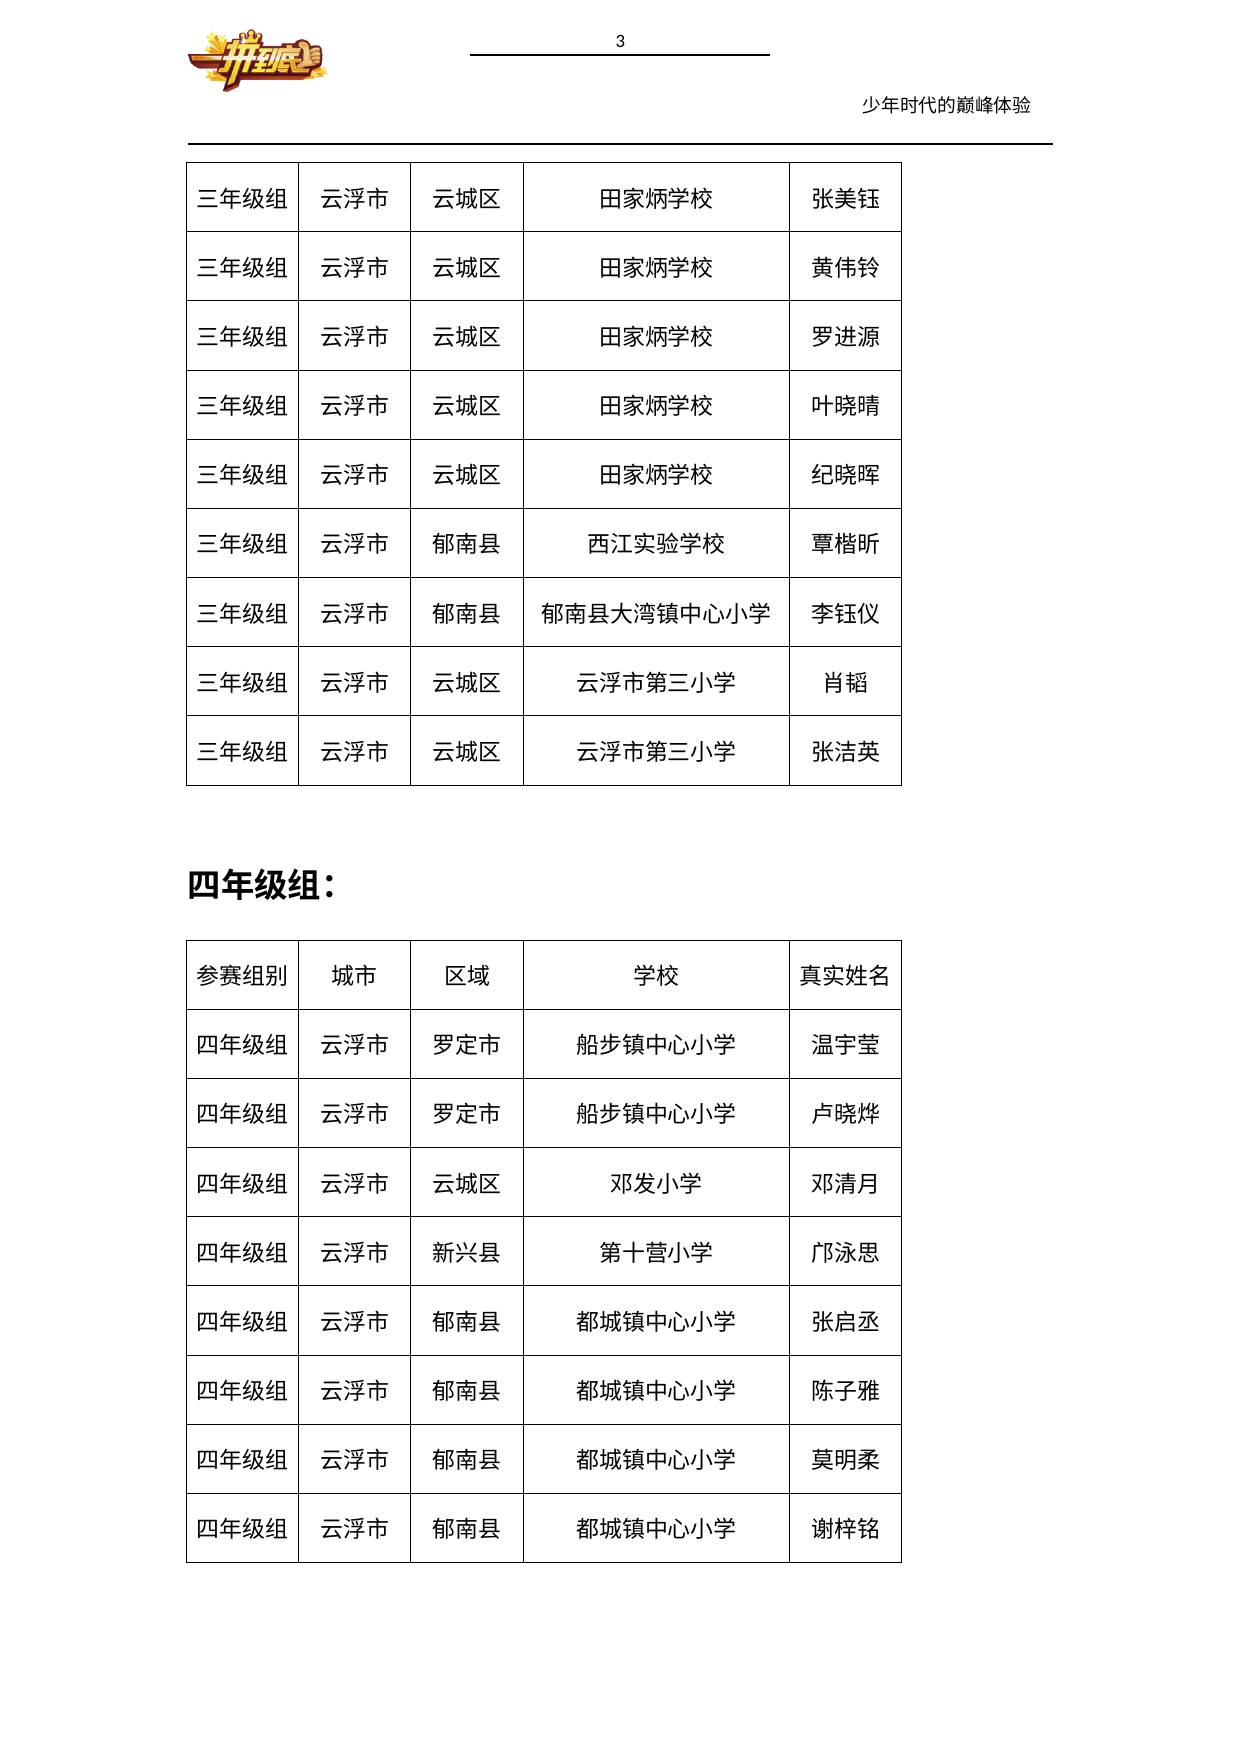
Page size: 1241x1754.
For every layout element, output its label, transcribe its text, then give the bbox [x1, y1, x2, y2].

picture [187, 29, 328, 92]
table_cell 罗定市 [411, 1010, 523, 1078]
table_cell 船步镇中心小学 [524, 1010, 789, 1078]
table_cell 张启丞 [790, 1286, 901, 1354]
table_cell 郁南县 [411, 1494, 523, 1562]
text 四年级组： [187, 851, 1053, 916]
table_cell 云浮市 [299, 1286, 410, 1354]
table_cell 郁南县 [411, 509, 523, 577]
table_cell 云城区 [411, 232, 523, 300]
table_cell 张美钰 [790, 163, 901, 231]
table_cell 云城区 [411, 647, 523, 715]
table_cell 罗定市 [411, 1079, 523, 1147]
table_cell 云浮市第三小学 [524, 716, 789, 784]
table_cell 云浮市 [299, 1494, 410, 1562]
table_cell 云城区 [411, 301, 523, 369]
table_header 城市 [299, 941, 410, 1009]
table_cell 莫明柔 [790, 1425, 901, 1493]
table_cell 四年级组 [187, 1425, 298, 1493]
table_cell 陈子雅 [790, 1356, 901, 1424]
table_cell 都城镇中心小学 [524, 1286, 789, 1354]
table_cell 云浮市 [299, 440, 410, 508]
table_cell 云城区 [411, 1148, 523, 1216]
table_header 区域 [411, 941, 523, 1009]
table_cell 三年级组 [187, 578, 298, 646]
table_cell 四年级组 [187, 1217, 298, 1285]
table_cell 四年级组 [187, 1286, 298, 1354]
table_cell 罗进源 [790, 301, 901, 369]
table_cell 云城区 [411, 371, 523, 439]
table_cell 肖韬 [790, 647, 901, 715]
table_cell 云浮市 [299, 163, 410, 231]
table_cell 四年级组 [187, 1148, 298, 1216]
table_cell 三年级组 [187, 647, 298, 715]
table_cell 郁南县 [411, 1356, 523, 1424]
table_cell 云浮市 [299, 647, 410, 715]
table_cell 四年级组 [187, 1010, 298, 1078]
table_cell 三年级组 [187, 232, 298, 300]
table_cell 云浮市 [299, 1148, 410, 1216]
table_cell 邓清月 [790, 1148, 901, 1216]
table_cell 都城镇中心小学 [524, 1425, 789, 1493]
table_cell 郁南县 [411, 1425, 523, 1493]
table_cell 云城区 [411, 716, 523, 784]
table_cell 船步镇中心小学 [524, 1079, 789, 1147]
table_cell 云浮市 [299, 1217, 410, 1285]
table_cell 新兴县 [411, 1217, 523, 1285]
table_cell 三年级组 [187, 301, 298, 369]
table_header 真实姓名 [790, 941, 901, 1009]
table_cell 邝泳思 [790, 1217, 901, 1285]
table_cell 三年级组 [187, 163, 298, 231]
table_cell 都城镇中心小学 [524, 1494, 789, 1562]
table_cell 温宇莹 [790, 1010, 901, 1078]
table_cell 云浮市 [299, 232, 410, 300]
table_cell 谢梓铭 [790, 1494, 901, 1562]
table_header 参赛组别 [187, 941, 298, 1009]
table_cell 田家炳学校 [524, 163, 789, 231]
table_cell 云浮市 [299, 716, 410, 784]
table_cell 云浮市 [299, 301, 410, 369]
table_cell 云浮市 [299, 1079, 410, 1147]
table_cell 郁南县 [411, 1286, 523, 1354]
table_cell 云浮市 [299, 371, 410, 439]
table_cell 郁南县 [411, 578, 523, 646]
table_cell 云浮市第三小学 [524, 647, 789, 715]
table_cell 卢晓烨 [790, 1079, 901, 1147]
table_cell 四年级组 [187, 1356, 298, 1424]
table_cell 云浮市 [299, 1010, 410, 1078]
table_cell 纪晓晖 [790, 440, 901, 508]
table_cell 西江实验学校 [524, 509, 789, 577]
table_header 学校 [524, 941, 789, 1009]
table_cell 黄伟铃 [790, 232, 901, 300]
table_cell 三年级组 [187, 440, 298, 508]
table_cell 云浮市 [299, 509, 410, 577]
table_cell 覃楷昕 [790, 509, 901, 577]
table_cell 四年级组 [187, 1079, 298, 1147]
table_cell 云浮市 [299, 578, 410, 646]
table_cell 三年级组 [187, 371, 298, 439]
table_cell 都城镇中心小学 [524, 1356, 789, 1424]
table_cell 云浮市 [299, 1356, 410, 1424]
table_cell 云城区 [411, 440, 523, 508]
table_cell 田家炳学校 [524, 232, 789, 300]
table_cell 张洁英 [790, 716, 901, 784]
table_cell 田家炳学校 [524, 440, 789, 508]
table_cell 田家炳学校 [524, 371, 789, 439]
table_cell 田家炳学校 [524, 301, 789, 369]
table_cell 郁南县大湾镇中心小学 [524, 578, 789, 646]
table_cell 三年级组 [187, 716, 298, 784]
table_cell 李钰仪 [790, 578, 901, 646]
table_cell 邓发小学 [524, 1148, 789, 1216]
table_cell 三年级组 [187, 509, 298, 577]
table_cell 四年级组 [187, 1494, 298, 1562]
table_cell 云城区 [411, 163, 523, 231]
table_cell 叶晓晴 [790, 371, 901, 439]
table_cell 云浮市 [299, 1425, 410, 1493]
table_cell 第十营小学 [524, 1217, 789, 1285]
